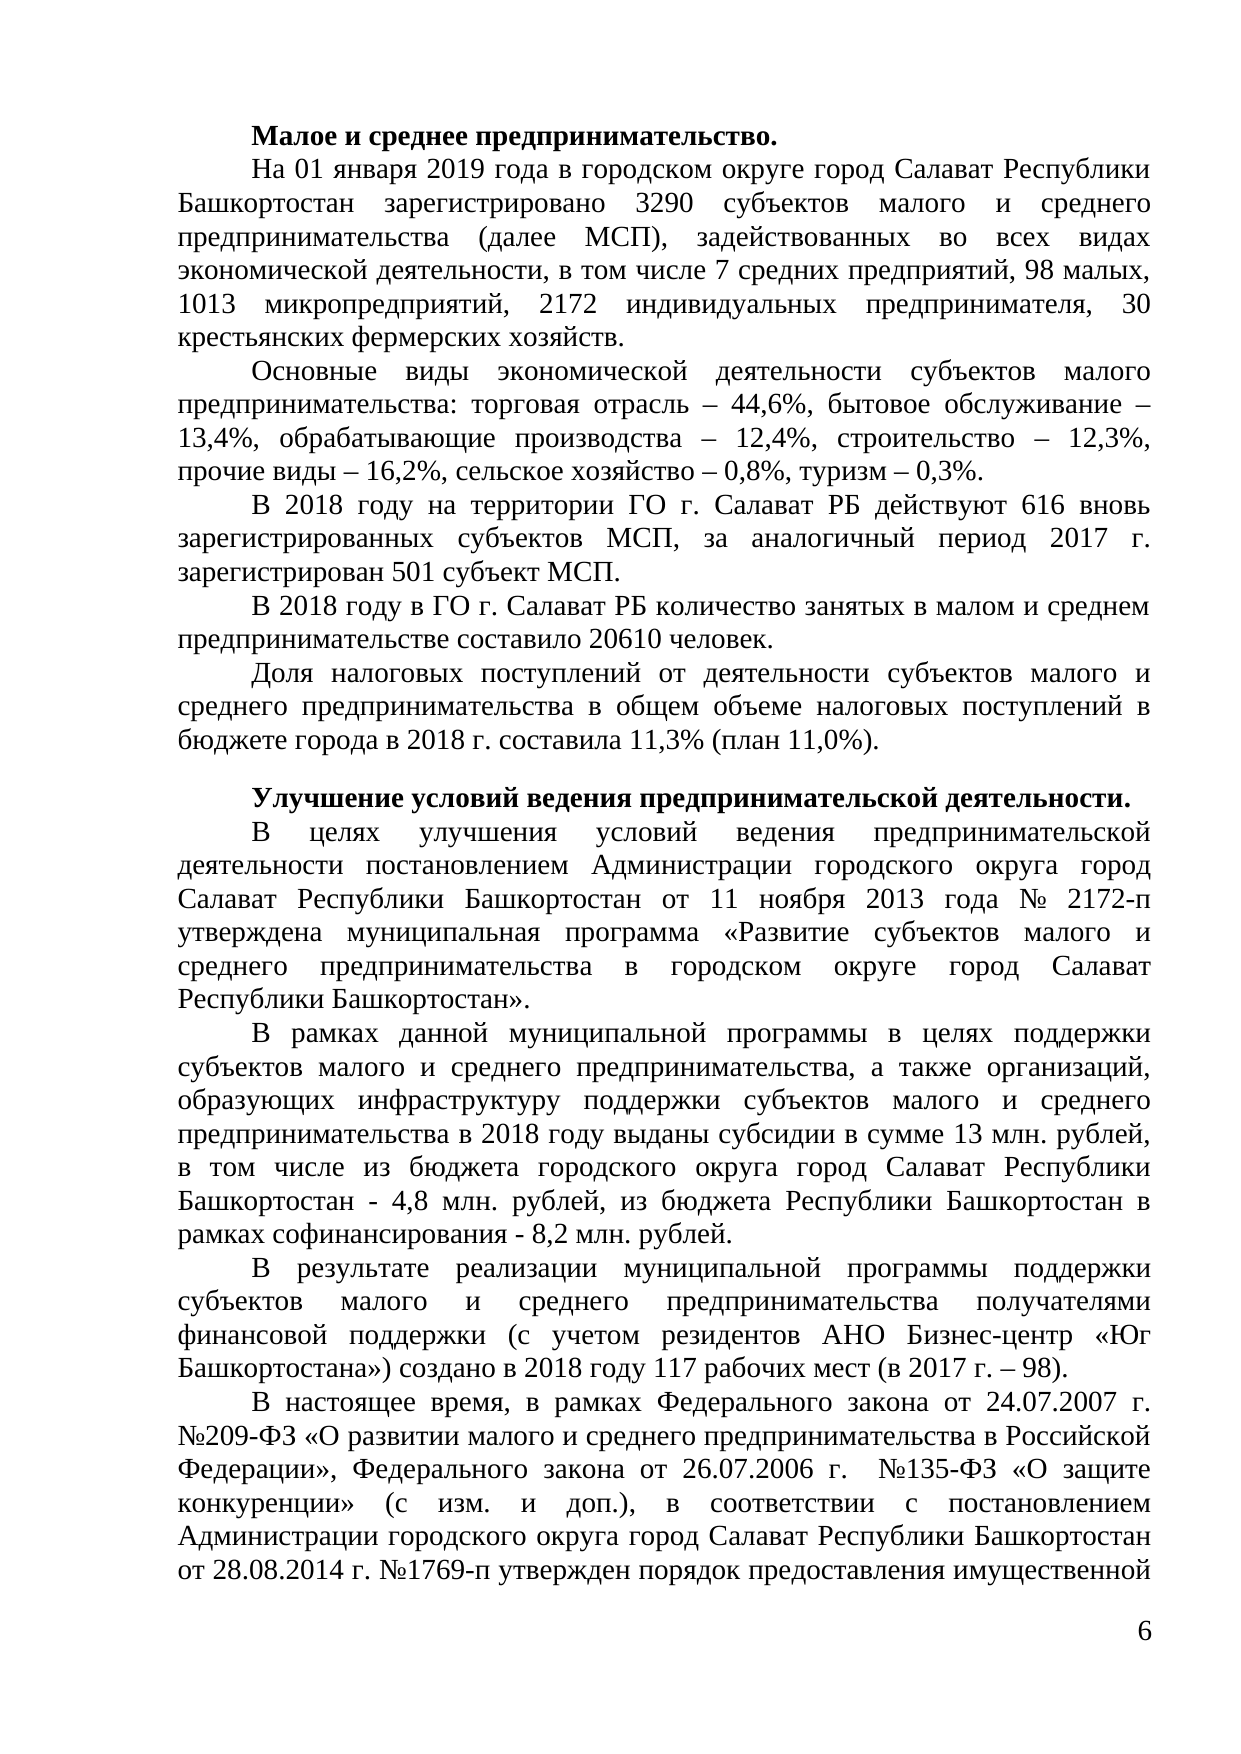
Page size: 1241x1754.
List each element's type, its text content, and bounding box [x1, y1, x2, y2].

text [177, 1384, 1152, 1585]
subtitle Малое и среднее предпринимательство. [177, 118, 1152, 152]
text В рамках данной муниципальной программы в целях поддержки субъектов малого и среднего предпринимательства, а также организаций, образующих инфраструктуру поддержки субъектов малого и среднего предпринимательства в 2018 году выданы субсидии в сумме 13 млн. рублей, в том числе из бюджета городского округа город Салават Республики Башкортостан - 4,8 млн. рублей, из бюджета Республики Башкортостан в рамках софинансирования - 8,2 млн. рублей. [177, 1015, 1152, 1250]
subtitle Улучшение условий ведения предпринимательской деятельности. [177, 780, 1152, 814]
text В 2018 году в ГО г. Салават РБ количество занятых в малом и среднем предпринимательстве составило 20610 человек. [177, 588, 1152, 655]
text В 2018 году на территории ГО г. Салават РБ действуют 616 вновь зарегистрированных субъектов МСП, за аналогичный период 2017 г. зарегистрирован 501 субъект МСП. [177, 487, 1152, 588]
text В целях улучшения условий ведения предпринимательской деятельности постановлением Администрации городского округа город Салават Республики Башкортостан от 11 ноября 2013 года № 2172-п утверждена муниципальная программа «Развитие субъектов малого и среднего предпринимательства в городском округе город Салават Республики Башкортостан». [177, 814, 1152, 1015]
text На 01 января 2019 года в городском округе город Салават Республики Башкортостан зарегистрировано 3290 субъектов малого и среднего предпринимательства (далее МСП), задействованных во всех видах экономической деятельности, в том числе 7 средних предприятий, 98 малых, 1013 микропредприятий, 2172 индивидуальных предпринимателя, 30 крестьянских фермерских хозяйств. [177, 152, 1152, 353]
text В результате реализации муниципальной программы поддержки субъектов малого и среднего предпринимательства получателями финансовой поддержки (с учетом резидентов АНО Бизнес-центр «Юг Башкортостана») создано в 2018 году 117 рабочих мест (в 2017 г. – 98). [177, 1250, 1152, 1384]
text Доля налоговых поступлений от деятельности субъектов малого и среднего предпринимательства в общем объеме налоговых поступлений в бюджете города в 2018 г. составила 11,3% (план 11,0%). [177, 655, 1152, 755]
text Основные виды экономической деятельности субъектов малого предпринимательства: торговая отрасль – 44,6%, бытовое обслуживание – 13,4%, обрабатывающие производства – 12,4%, строительство – 12,3%, прочие виды – 16,2%, сельское хозяйство – 0,8%, туризм – 0,3%. [177, 353, 1152, 487]
